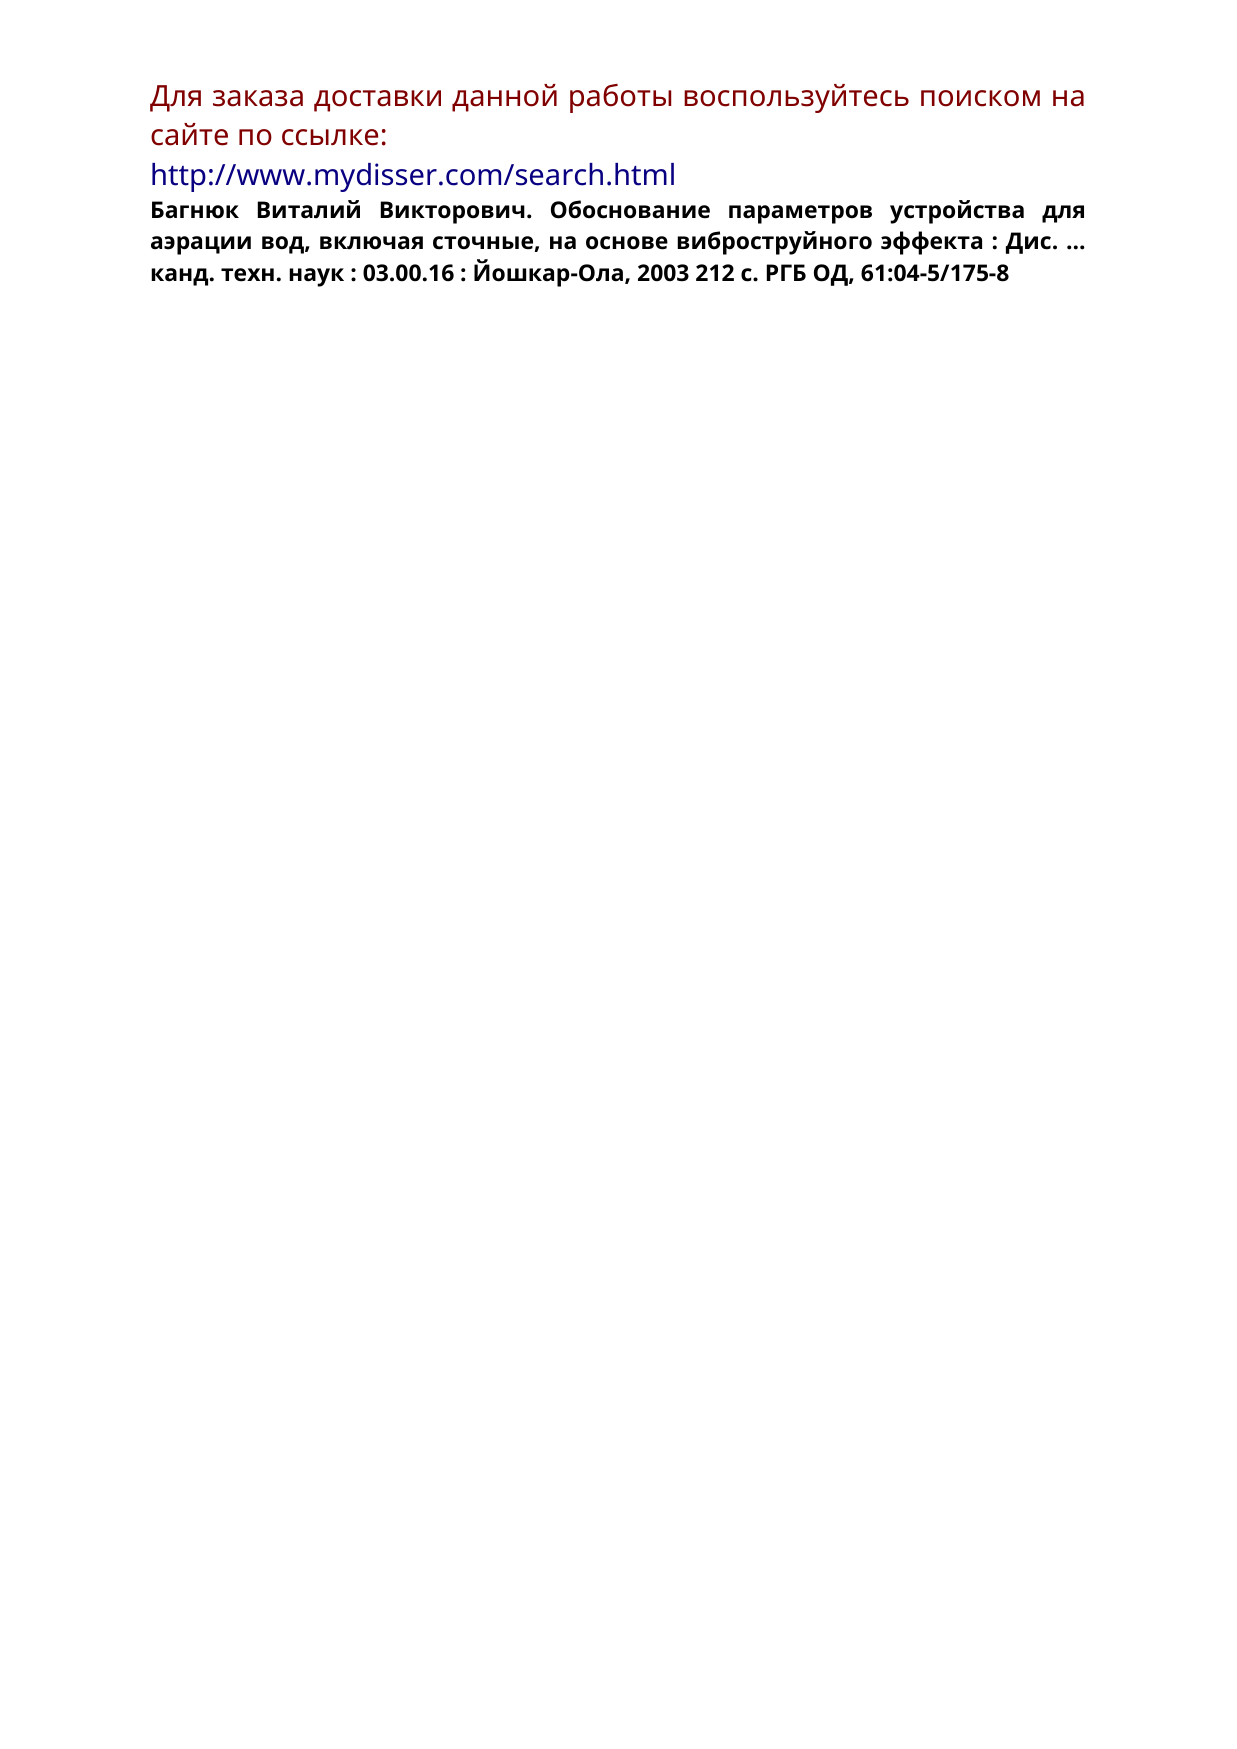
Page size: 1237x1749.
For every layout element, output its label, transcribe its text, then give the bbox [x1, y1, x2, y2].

text Багнюк Виталий Викторович. Обоснование параметров устройства для аэрации вод, включая сточные, на основе виброструйного эффекта : Дис. ... канд. техн. наук : 03.00.16 : Йошкар-Ола, 2003 212 c. РГБ ОД, 61:04-5/175-8 [150, 194, 1086, 288]
